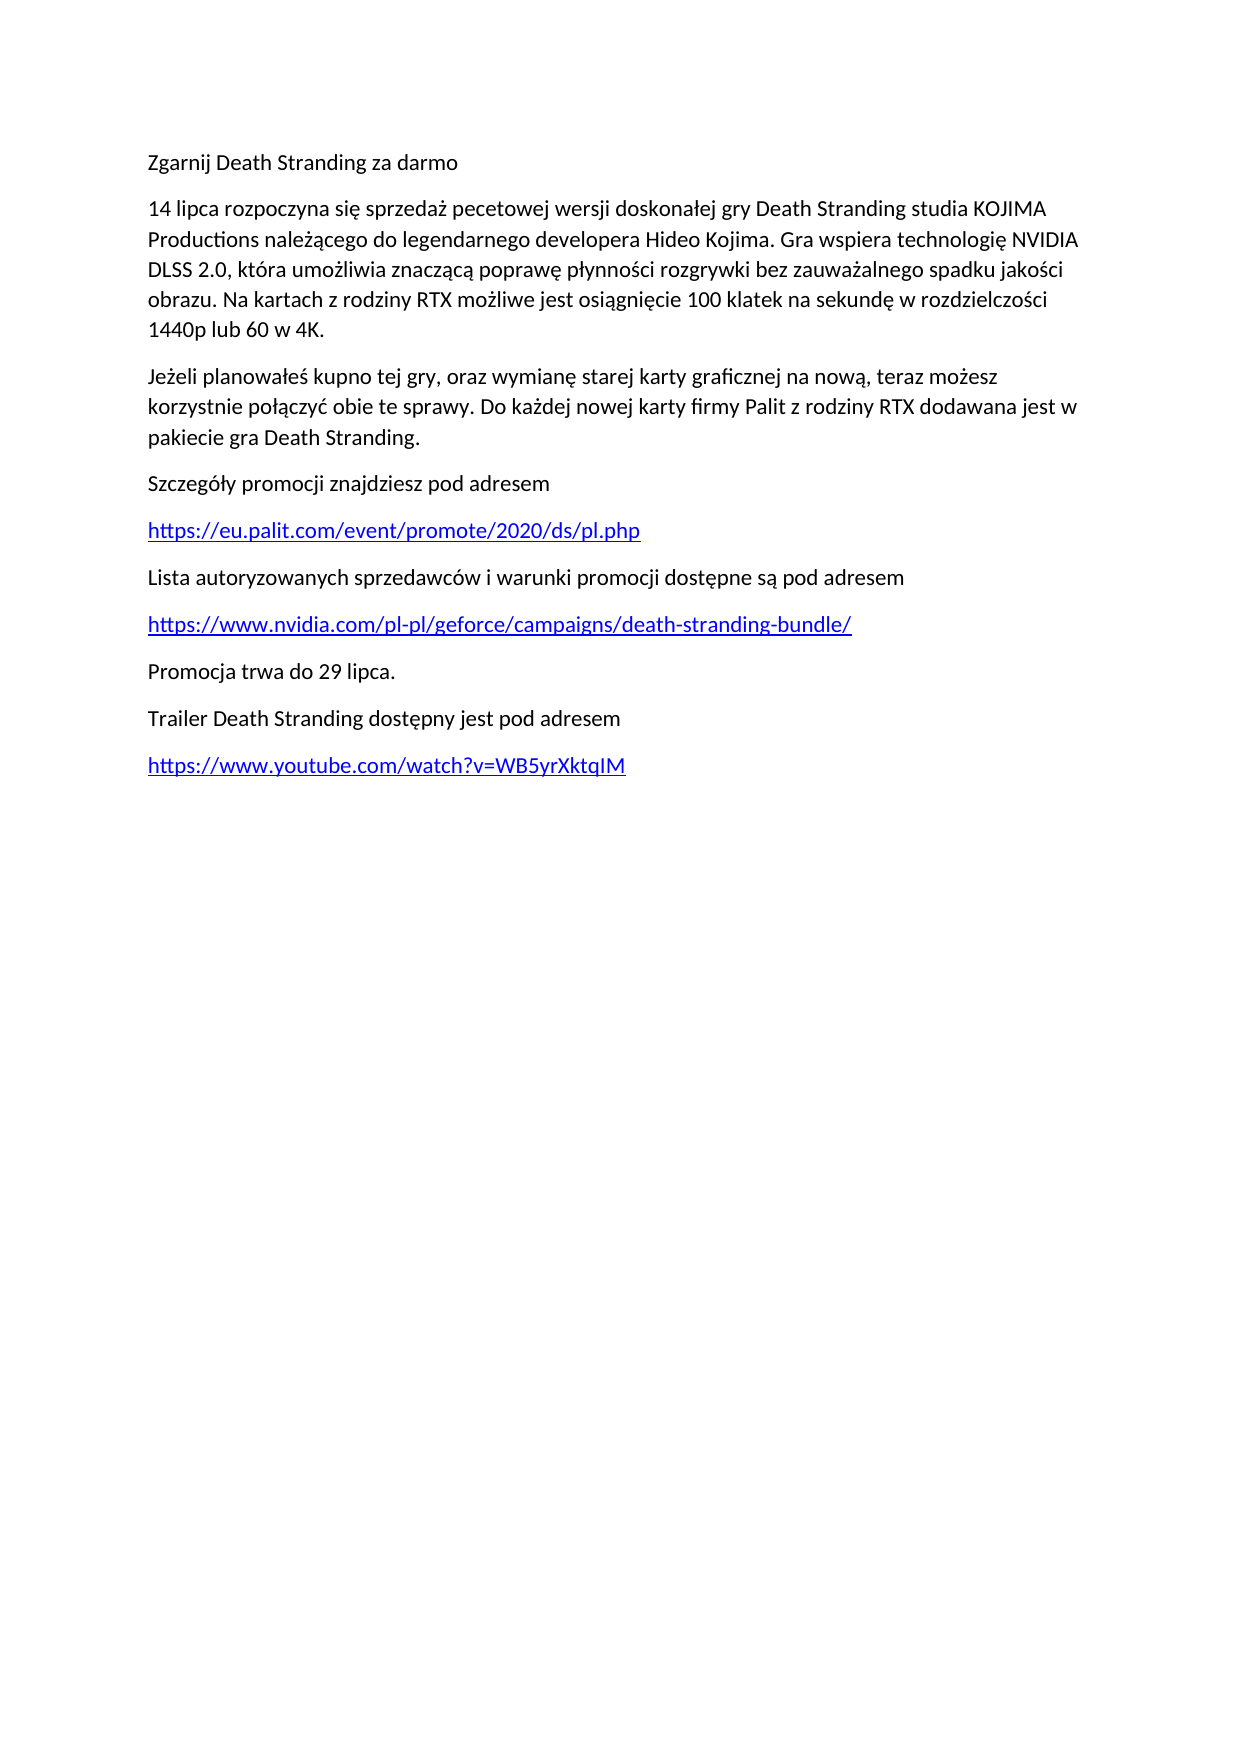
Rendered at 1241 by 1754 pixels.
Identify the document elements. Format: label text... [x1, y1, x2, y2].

text https://www.youtube.com/watch?v=WB5yrXktqIM [148, 751, 1093, 779]
text Zgarnij Death Stranding za darmo [148, 148, 1093, 176]
text Szczegóły promocji znajdziesz pod adresem [148, 469, 1093, 497]
text 14 lipca rozpoczyna się sprzedaż pecetowej wersji doskonałej gry Death Stranding studia KOJIMA Productions należącego do legendarnego developera Hideo Kojima. Gra wspiera technologię NVIDIA DLSS 2.0, która umożliwia znaczącą poprawę płynności rozgrywki bez zauważalnego spadku jakości obrazu. Na kartach z rodziny RTX możliwe jest osiągnięcie 100 klatek na sekundę w rozdzielczości 1440p lub 60 w 4K. [148, 194, 1093, 343]
text Trailer Death Stranding dostępny jest pod adresem [148, 704, 1093, 732]
text Promocja trwa do 29 lipca. [148, 657, 1093, 685]
text https://eu.palit.com/event/promote/2020/ds/pl.php [148, 516, 1093, 544]
text Lista autoryzowanych sprzedawców i warunki promocji dostępne są pod adresem [148, 563, 1093, 591]
text Jeżeli planowałeś kupno tej gry, oraz wymianę starej karty graficznej na nową, teraz możesz korzystnie połączyć obie te sprawy. Do każdej nowej karty firmy Palit z rodziny RTX dodawana jest w pakiecie gra Death Stranding. [148, 362, 1093, 451]
text https://www.nvidia.com/pl-pl/geforce/campaigns/death-stranding-bundle/ [148, 610, 1093, 638]
